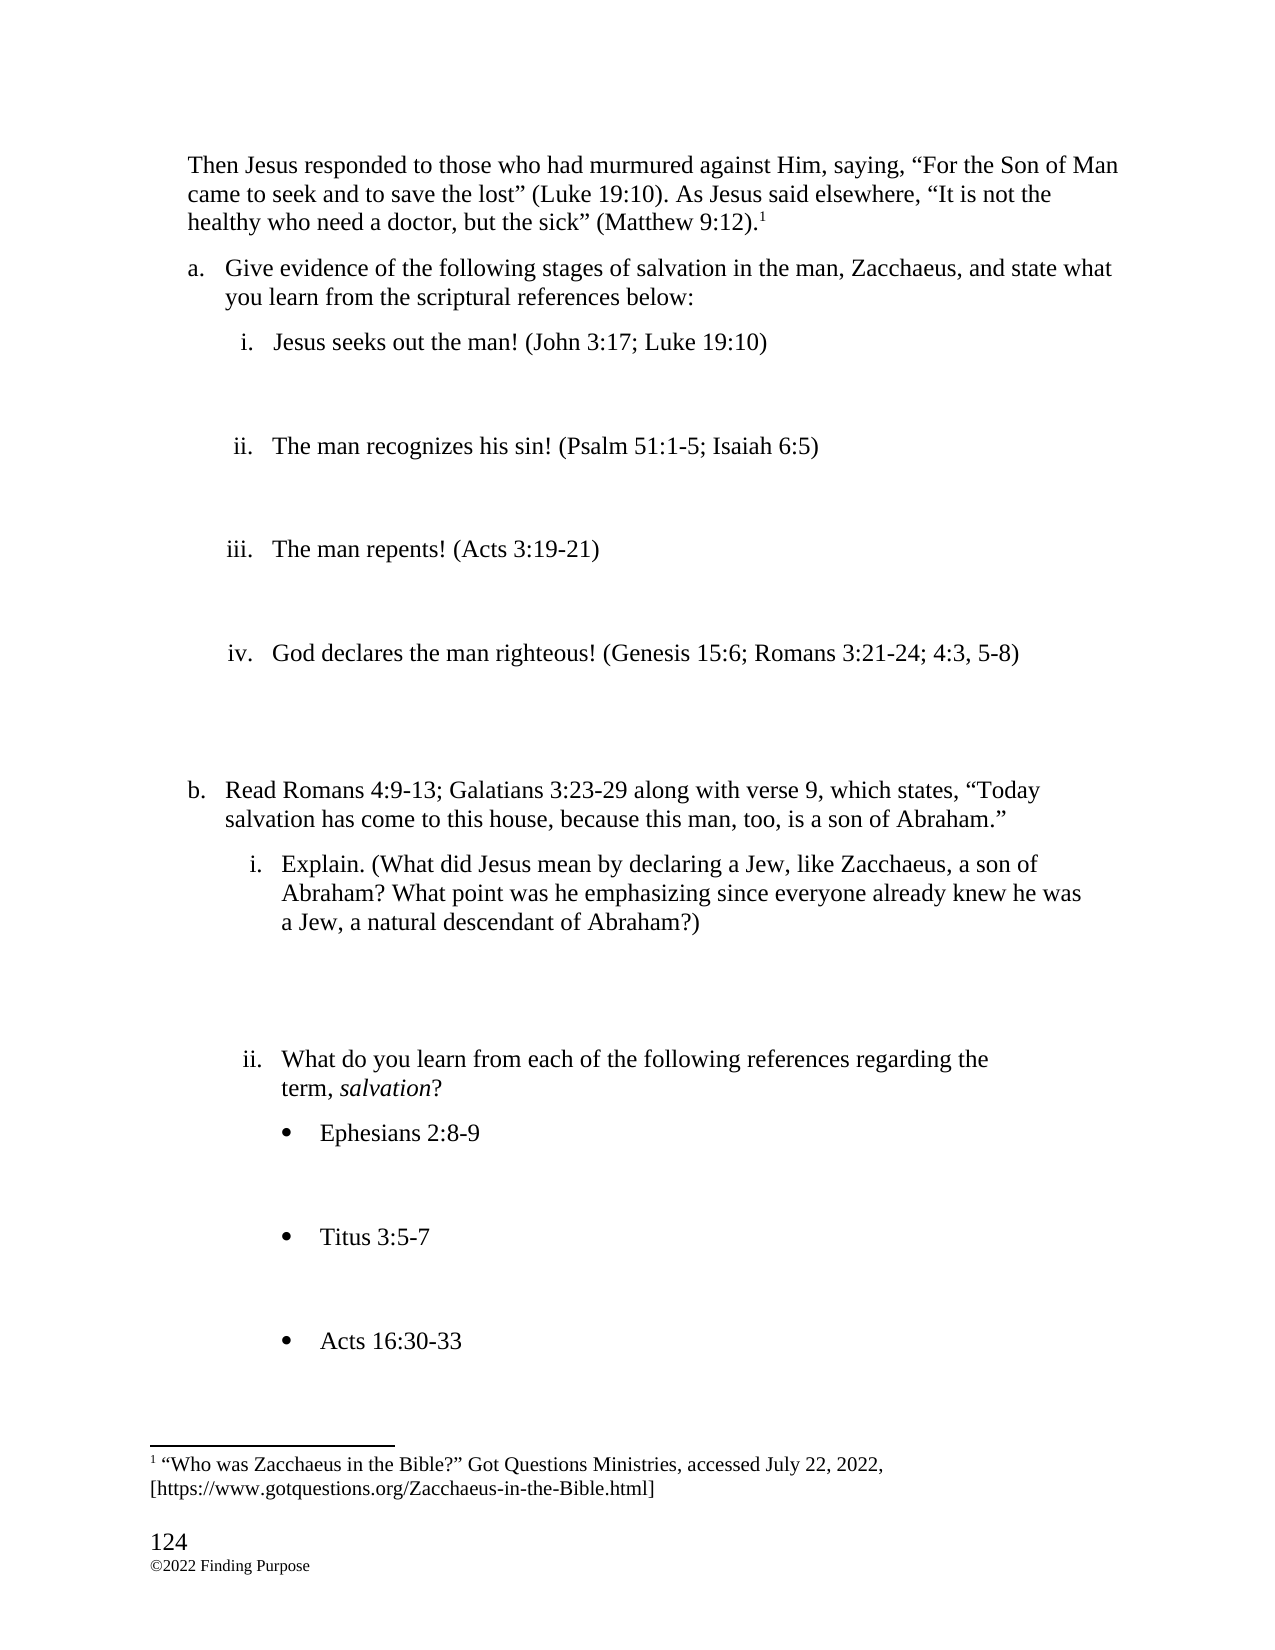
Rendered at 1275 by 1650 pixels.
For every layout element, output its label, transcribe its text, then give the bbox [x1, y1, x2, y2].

text Jesus seeks out the man! (John 3:17; Luke 19:10) [253, 327, 1125, 356]
list Explain. (What did Jesus mean by declaring a Jew, like Zacchaeus, a son of Abraham? What point was he emphasizing since everyone already knew he was a Jew, a natural descendant of Abraham?) [262, 849, 1125, 936]
text The man repents! (Acts 3:19-21) [253, 534, 1125, 563]
text Ephesians 2:8-9 [282, 1118, 1125, 1147]
text Acts 16:30-33 [282, 1326, 1125, 1354]
text God declares the man righteous! (Genesis 15:6; Romans 3:21-24; 4:3, 5-8) [253, 638, 1125, 667]
text What do you learn from each of the following references regarding the term, salvation? [262, 1044, 1125, 1102]
text Titus 3:5-7 [282, 1222, 1125, 1251]
text Read Romans 4:9-13; Galatians 3:23-29 along with verse 9, which states, “Today salvation has come to this house, because this man, too, is a son of Abraham.” [187, 775, 1125, 833]
text Give evidence of the following stages of salvation in the man, Zacchaeus, and state what you learn from the scriptural references below: [187, 253, 1125, 310]
text Then Jesus responded to those who had murmured against Him, saying, “For the Son of Man came to seek and to save the lost” (Luke 19:10). As Jesus said elsewhere, “It is not the healthy who need a doctor, but the sick” (Matthew 9:12). [187, 150, 1125, 236]
text The man recognizes his sin! (Psalm 51:1-5; Isaiah 6:5) [253, 431, 1125, 459]
